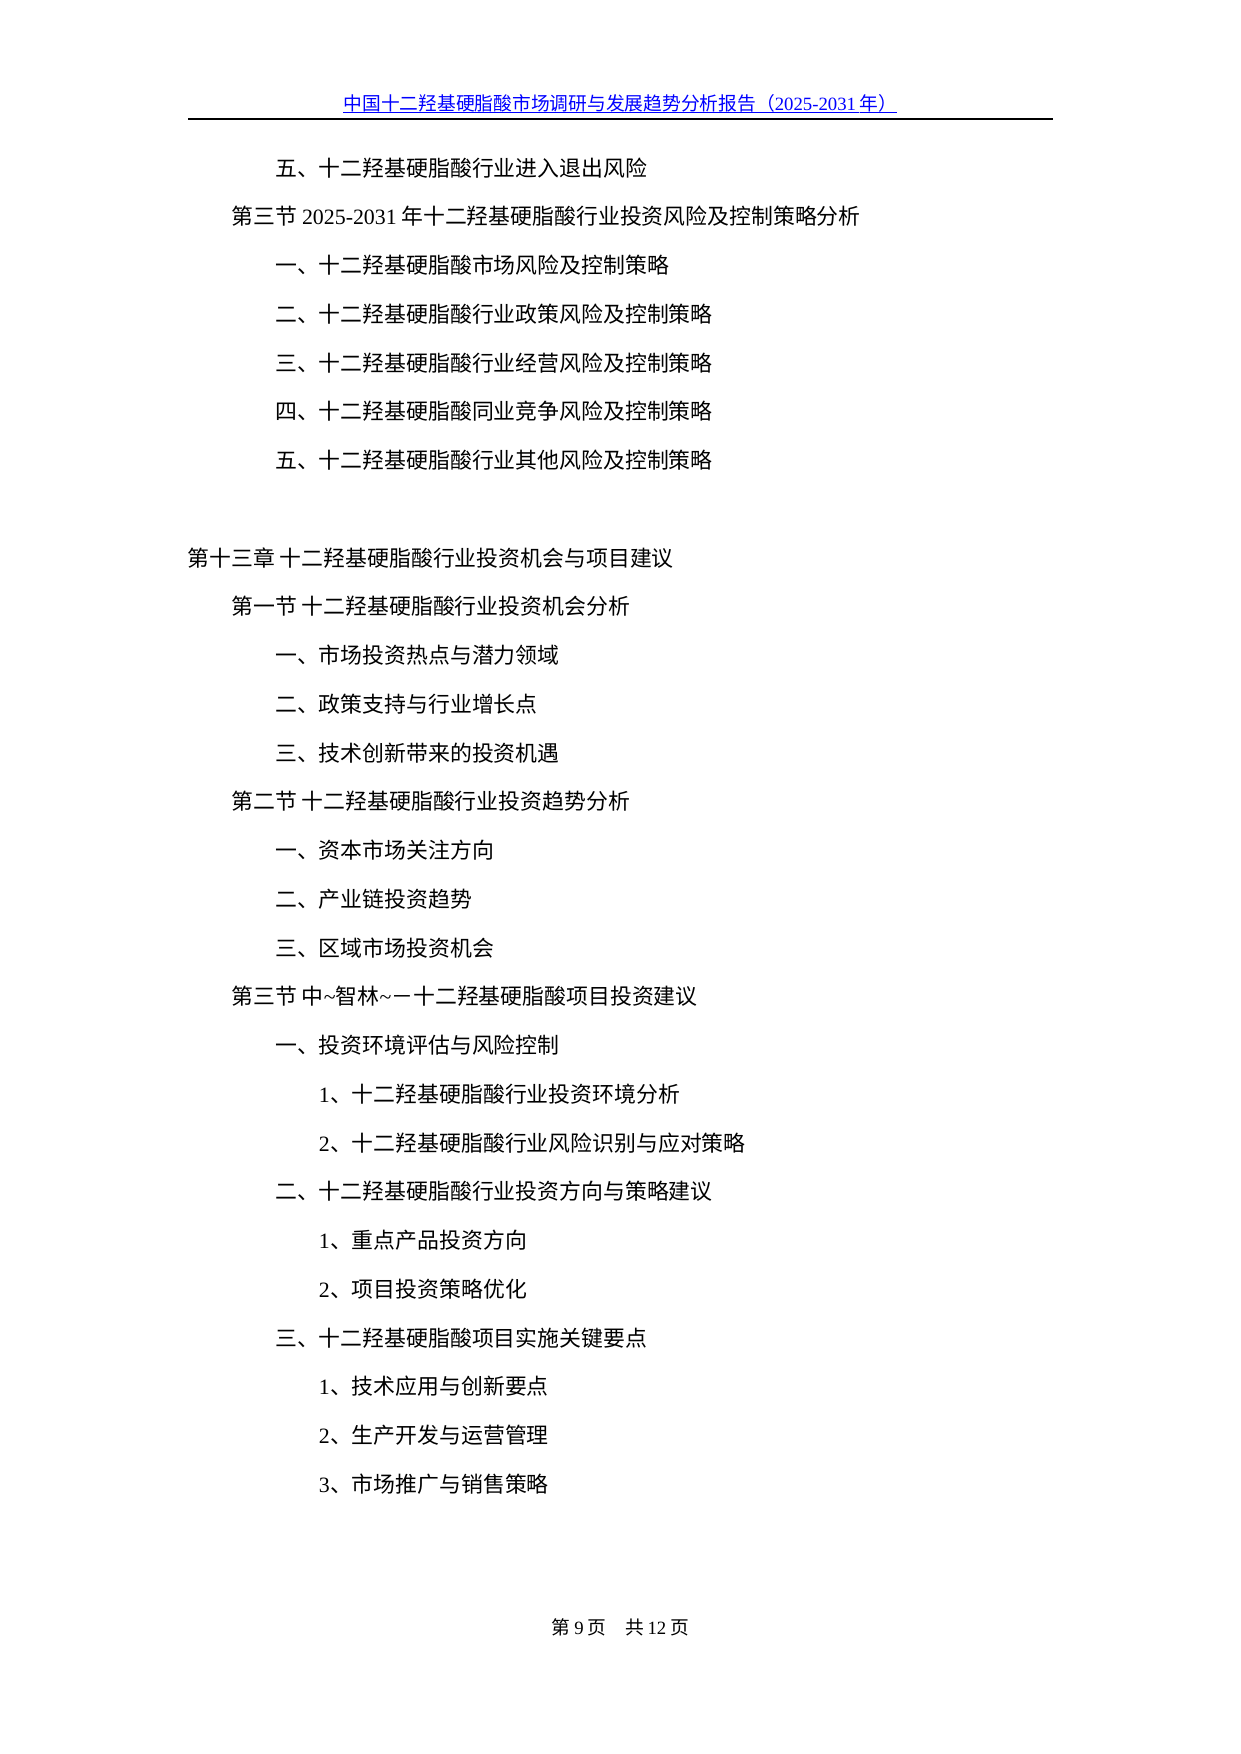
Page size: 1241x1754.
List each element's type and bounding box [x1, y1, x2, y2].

text [187, 150, 1053, 1499]
